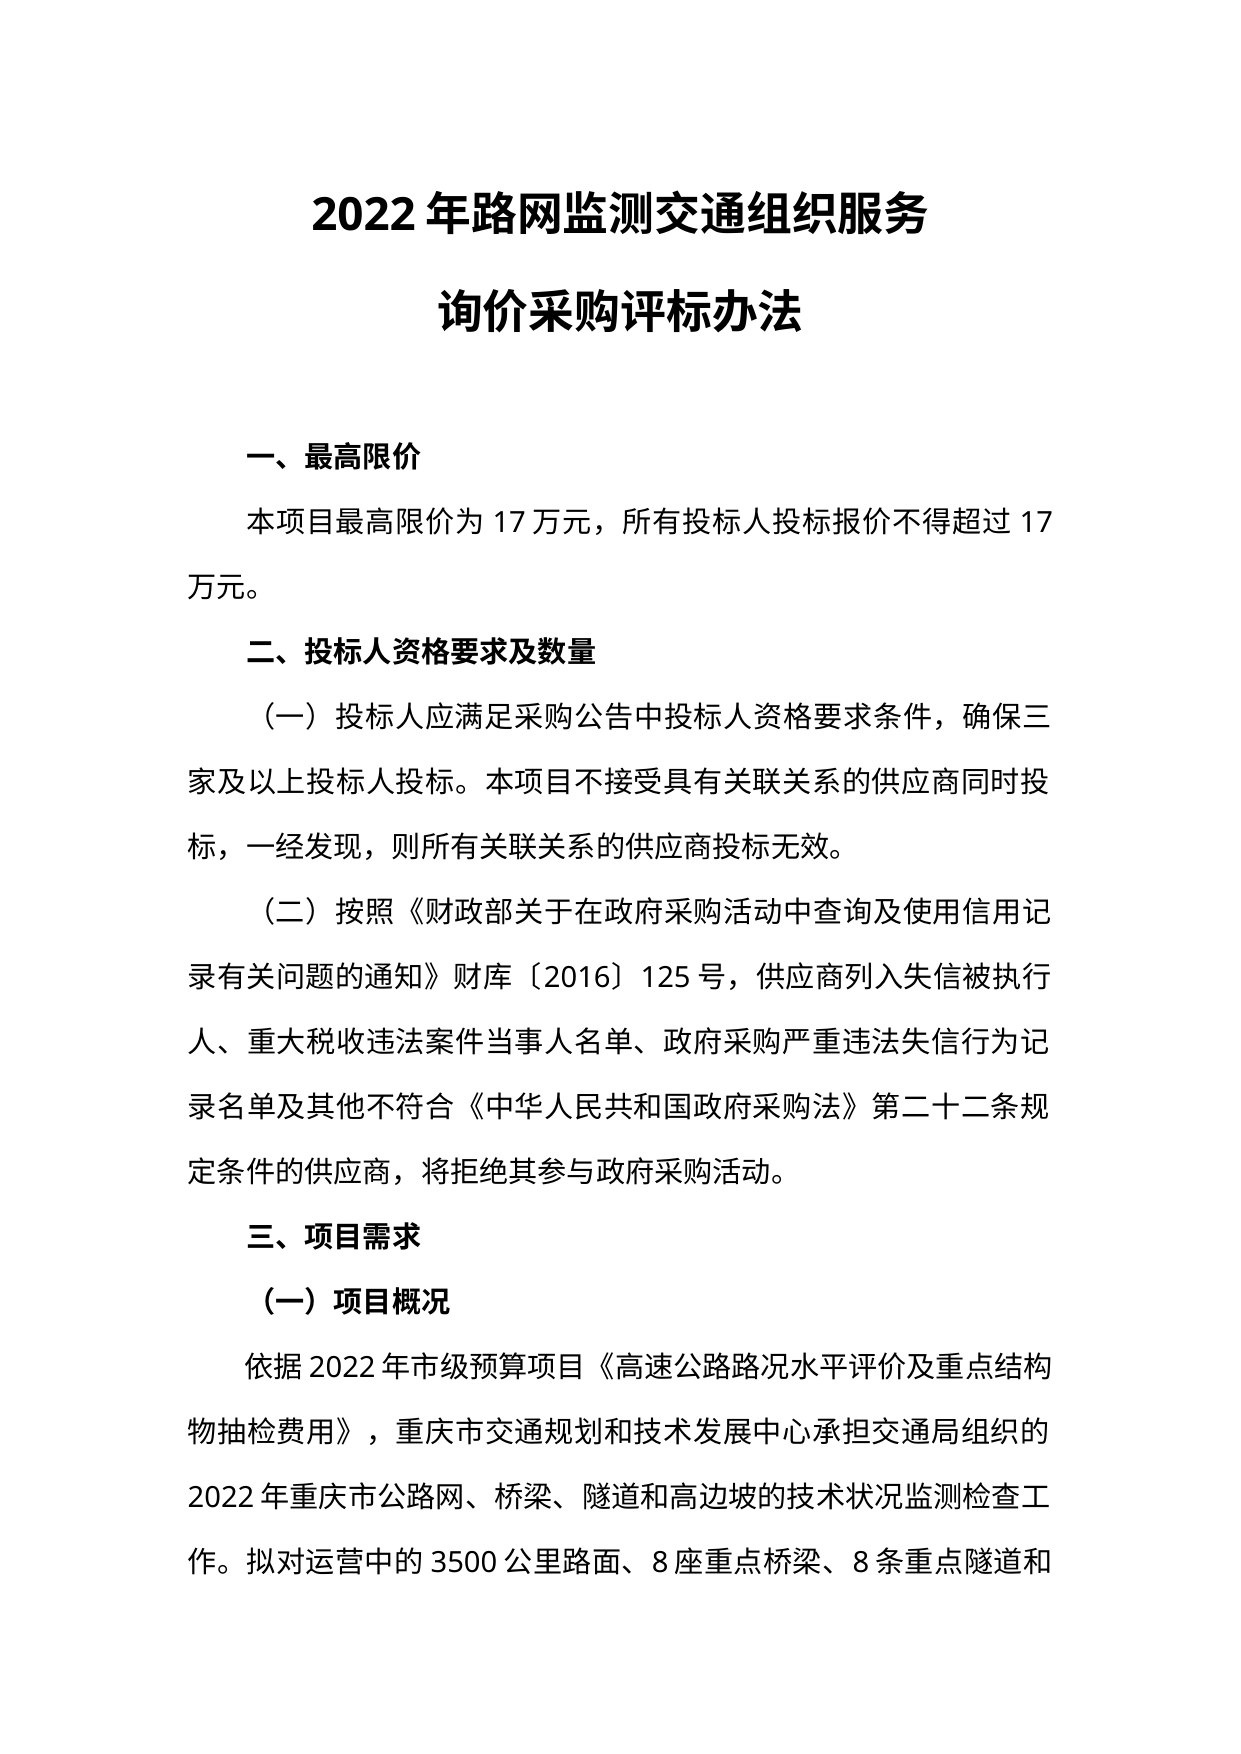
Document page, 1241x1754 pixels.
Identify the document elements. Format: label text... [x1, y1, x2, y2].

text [187, 1332, 1053, 1592]
text 一、最高限价 [187, 422, 1053, 487]
text 询价采购评标办法 [187, 259, 1053, 357]
text 三、项目需求 [187, 1202, 1053, 1267]
text （一）项目概况 [187, 1267, 1053, 1332]
text （一）投标人应满足采购公告中投标人资格要求条件，确保三家及以上投标人投标。本项目不接受具有关联关系的供应商同时投标，一经发现，则所有关联关系的供应商投标无效。 [187, 682, 1053, 877]
text 二、投标人资格要求及数量 [187, 617, 1053, 682]
text （二）按照《财政部关于在政府采购活动中查询及使用信用记录有关问题的通知》财库〔2016〕125号，供应商列入失信被执行人、重大税收违法案件当事人名单、政府采购严重违法失信行为记录名单及其他不符合《中华人民共和国政府采购法》第二十二条规定条件的供应商，将拒绝其参与政府采购活动。 [187, 877, 1053, 1202]
text 本项目最高限价为17万元，所有投标人投标报价不得超过17万元。 [187, 487, 1053, 617]
text 2022年路网监测交通组织服务 [187, 162, 1053, 259]
